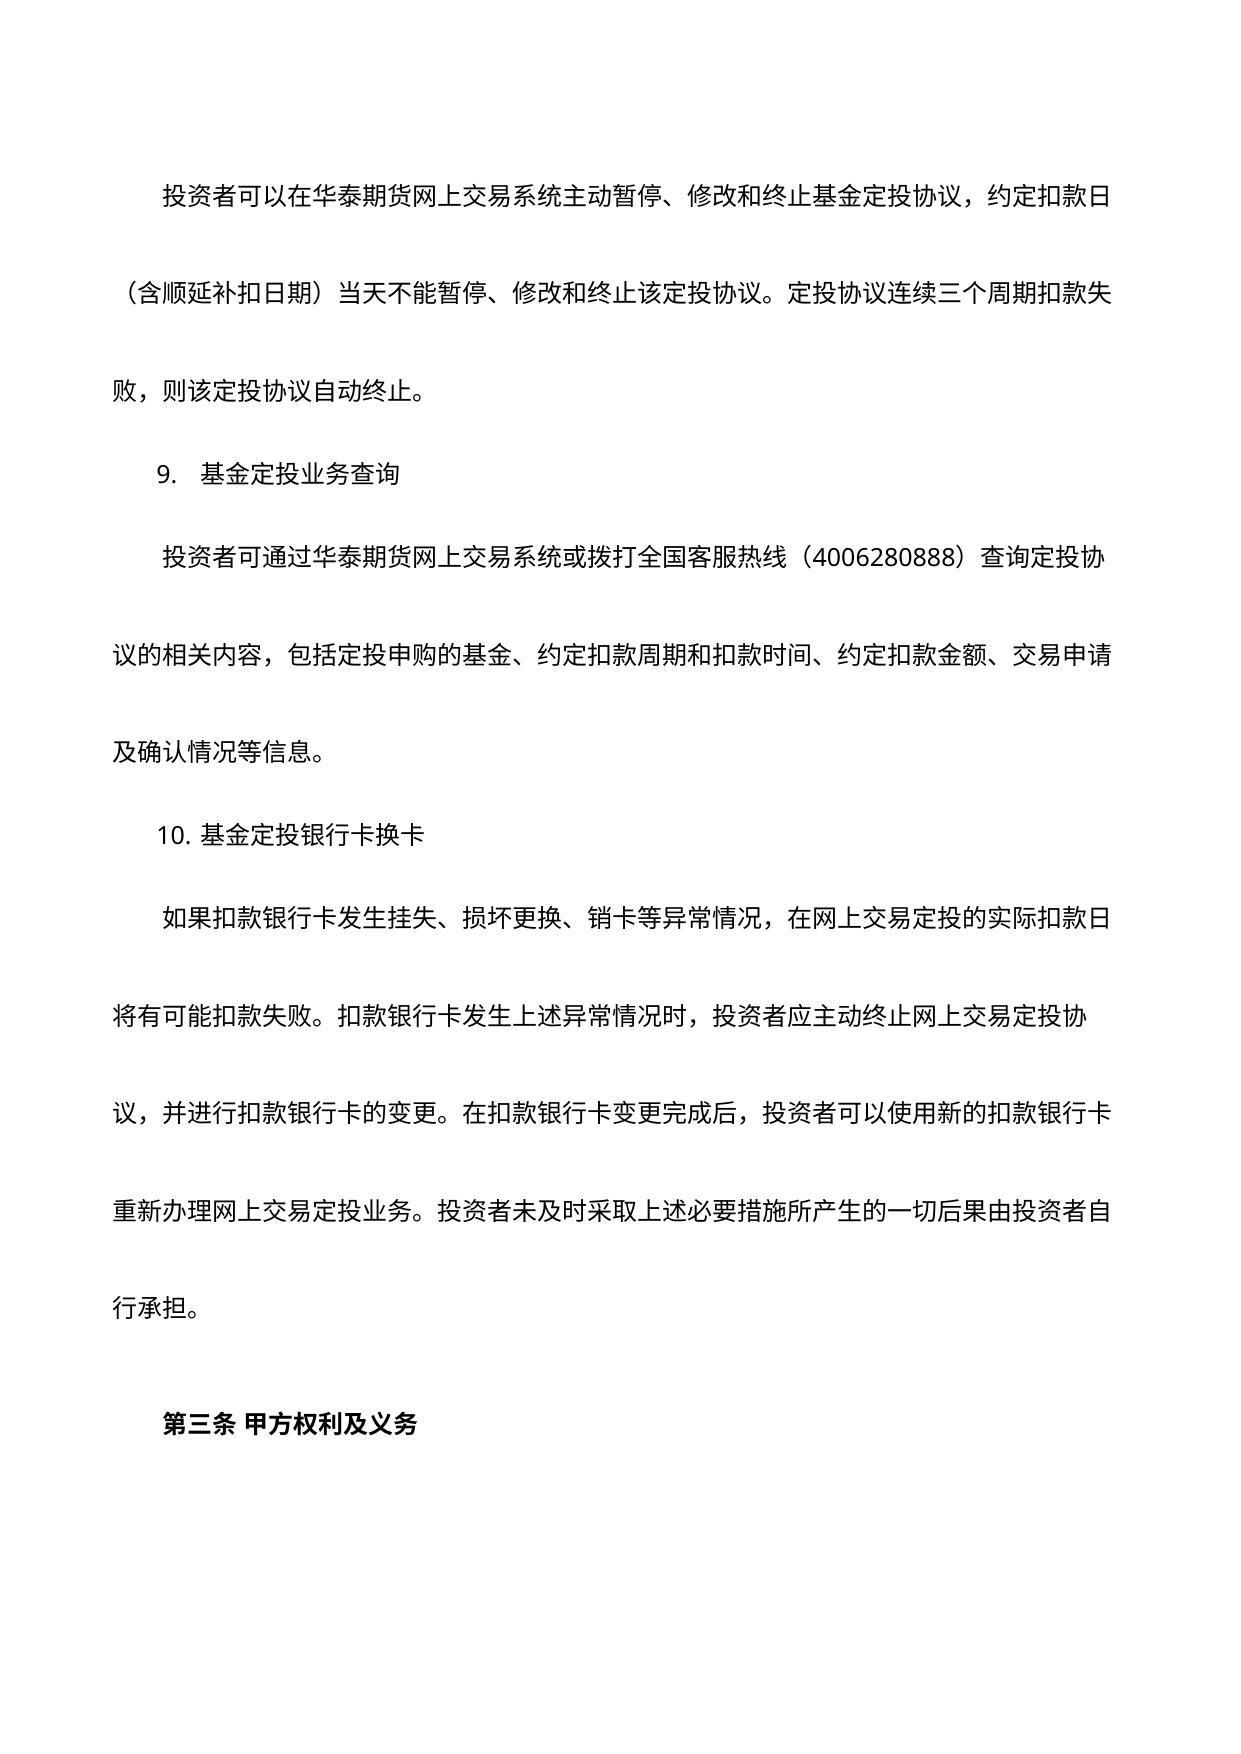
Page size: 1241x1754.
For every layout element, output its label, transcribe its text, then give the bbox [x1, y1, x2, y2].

list 甲方权利及义务 [112, 1390, 1128, 1455]
list 基金定投银行卡换卡 [156, 801, 1128, 866]
list 如果扣款银行卡发生挂失、损坏更换、销卡等异常情况，在网上交易定投的实际扣款日将有可能扣款失败。扣款银行卡发生上述异常情况时，投资者应主动终止网上交易定投协议，并进行扣款银行卡的变更。在扣款银行卡变更完成后，投资者可以使用新的扣款银行卡重新办理网上交易定投业务。投资者未及时采取上述必要措施所产生的一切后果由投资者自行承担。 [112, 884, 1128, 1339]
list 投资者可以在华泰期货网上交易系统主动暂停、修改和终止基金定投协议，约定扣款日（含顺延补扣日期）当天不能暂停、修改和终止该定投协议。定投协议连续三个周期扣款失败，则该定投协议自动终止。 [112, 162, 1128, 422]
list 投资者可通过华泰期货网上交易系统或拨打全国客服热线（4006280888）查询定投协议的相关内容，包括定投申购的基金、约定扣款周期和扣款时间、约定扣款金额、交易申请及确认情况等信息。 [112, 523, 1128, 783]
list 基金定投业务查询 [156, 440, 1128, 505]
